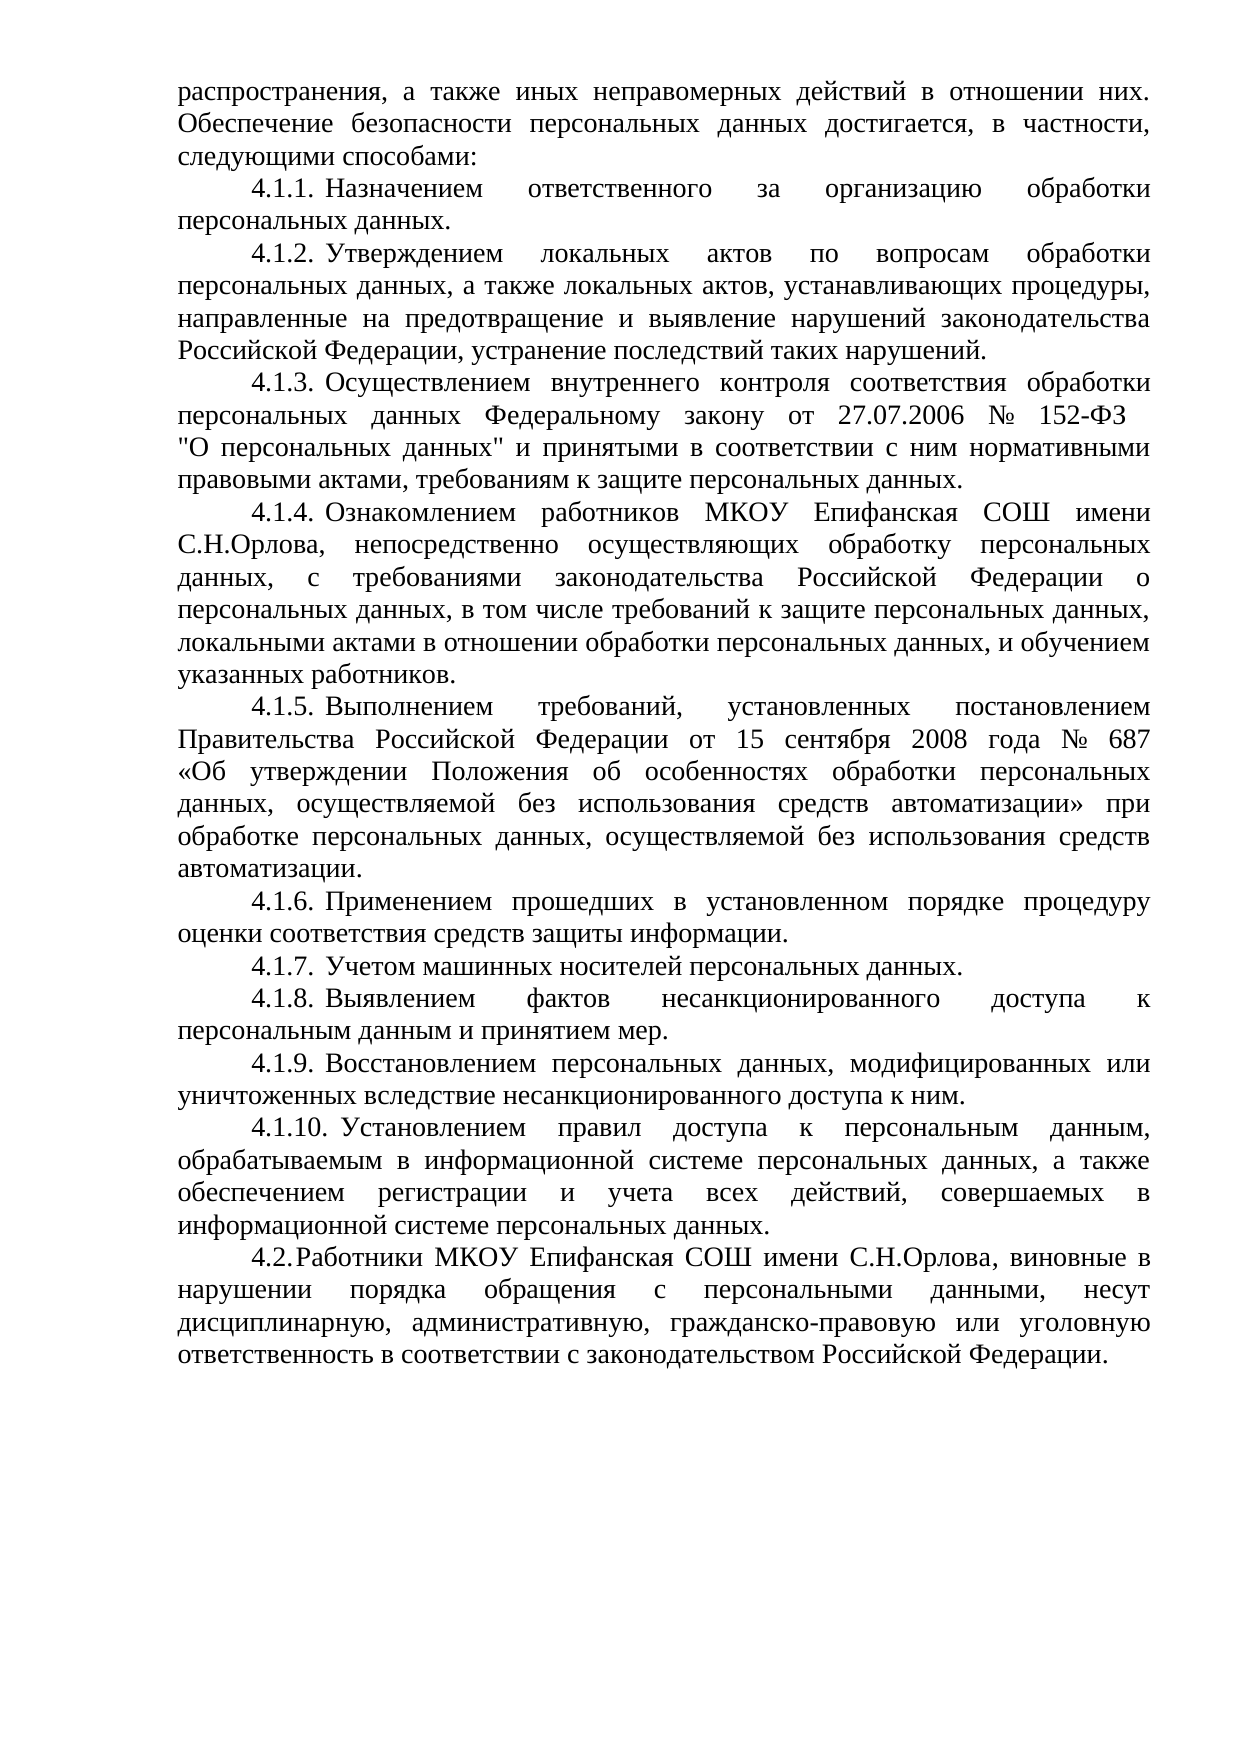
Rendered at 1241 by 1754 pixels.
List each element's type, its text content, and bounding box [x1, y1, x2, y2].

list Ознакомлением работников МКОУ Епифанская СОШ имени С.Н.Орлова, непосредственно осуществляющих обработку персональных данных, с требованиями законодательства Российской Федерации о персональных данных, в том числе требований к защите персональных данных, локальными актами в отношении обработки персональных данных, и обучением указанных работников. [177, 495, 1152, 689]
list Учетом машинных носителей персональных данных. [177, 948, 1152, 981]
list Выполнением требований, установленных постановлением Правительства Российской Федерации от 15 сентября 2008 года № 687 «Об утверждении Положения об особенностях обработки персональных данных, осуществляемой без использования средств автоматизации» при обработке персональных данных, осуществляемой без использования средств автоматизации. [177, 689, 1152, 884]
list Работники МКОУ Епифанская СОШ имени С.Н.Орлова, виновные в нарушении порядка обращения с персональными данными, несут дисциплинарную, административную, гражданско-правовую или уголовную ответственность в соответствии с законодательством Российской Федерации. [177, 1240, 1152, 1370]
list Выявлением фактов несанкционированного доступа к персональным данным и принятием мер. [177, 981, 1152, 1046]
list Установлением правил доступа к персональным данным, обрабатываемым в информационной системе персональных данных, а также обеспечением регистрации и учета всех действий, совершаемых в информационной системе персональных данных. [177, 1111, 1152, 1240]
list Восстановлением персональных данных, модифицированных или уничтоженных вследствие несанкционированного доступа к ним. [177, 1046, 1152, 1111]
list Назначением ответственного за организацию обработки персональных данных. [177, 171, 1152, 236]
list Применением прошедших в установленном порядке процедуру оценки соответствия средств защиты информации. [177, 884, 1152, 948]
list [177, 74, 1152, 171]
list Утверждением локальных актов по вопросам обработки персональных данных, а также локальных актов, устанавливающих процедуры, направленные на предотвращение и выявление нарушений законодательства Российской Федерации, устранение последствий таких нарушений. [177, 236, 1152, 365]
list Осуществлением внутреннего контроля соответствия обработки персональных данных Федеральному закону от 27.07.2006 № 152-ФЗ "О персональных данных" и принятыми в соответствии с ним нормативными правовыми актами, требованиям к защите персональных данных. [177, 365, 1152, 495]
